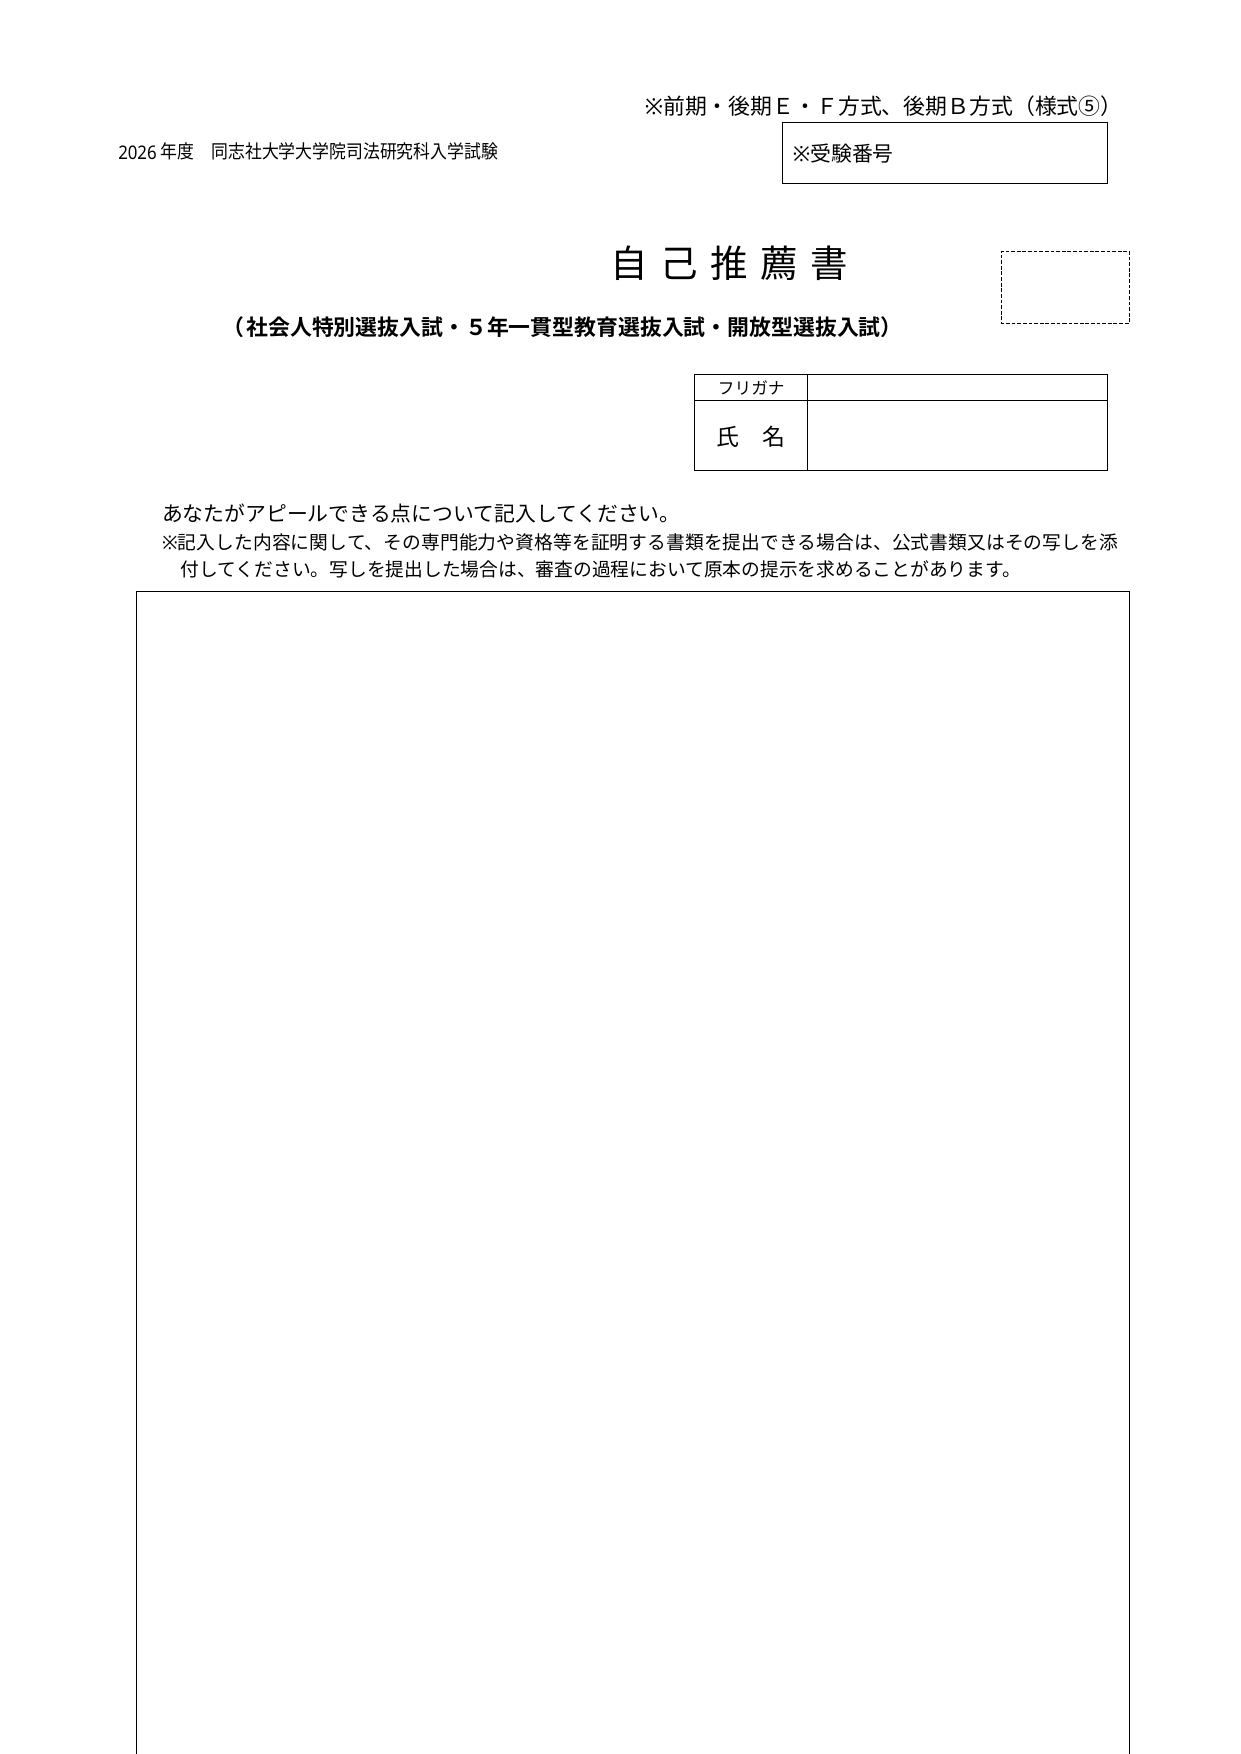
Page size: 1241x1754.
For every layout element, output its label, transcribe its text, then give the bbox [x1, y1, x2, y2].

text 自 己 推 薦 書 [118, 234, 1122, 309]
text 2026年度 同志社大学大学院司法研究科入学試験 [118, 122, 1122, 197]
table_cell [808, 401, 1107, 470]
text ※記入した内容に関して、その専門能力や資格等を証明する書類を提出できる場合は、公式書類又はその写しを添付してください。写しを提出した場合は、審査の過程において原本の提示を求めることがあります。 [162, 528, 1122, 582]
text （社会人特別選抜入試・５年一貫型教育選抜入試・開放型選抜入試） [118, 309, 1122, 362]
table_header [808, 375, 1107, 399]
table_header ※受験番号 [783, 123, 1107, 182]
table_cell 氏 名 [695, 401, 807, 470]
table_header フリガナ [695, 375, 807, 399]
text あなたがアピールできる点について記入してください。 [162, 497, 1122, 528]
